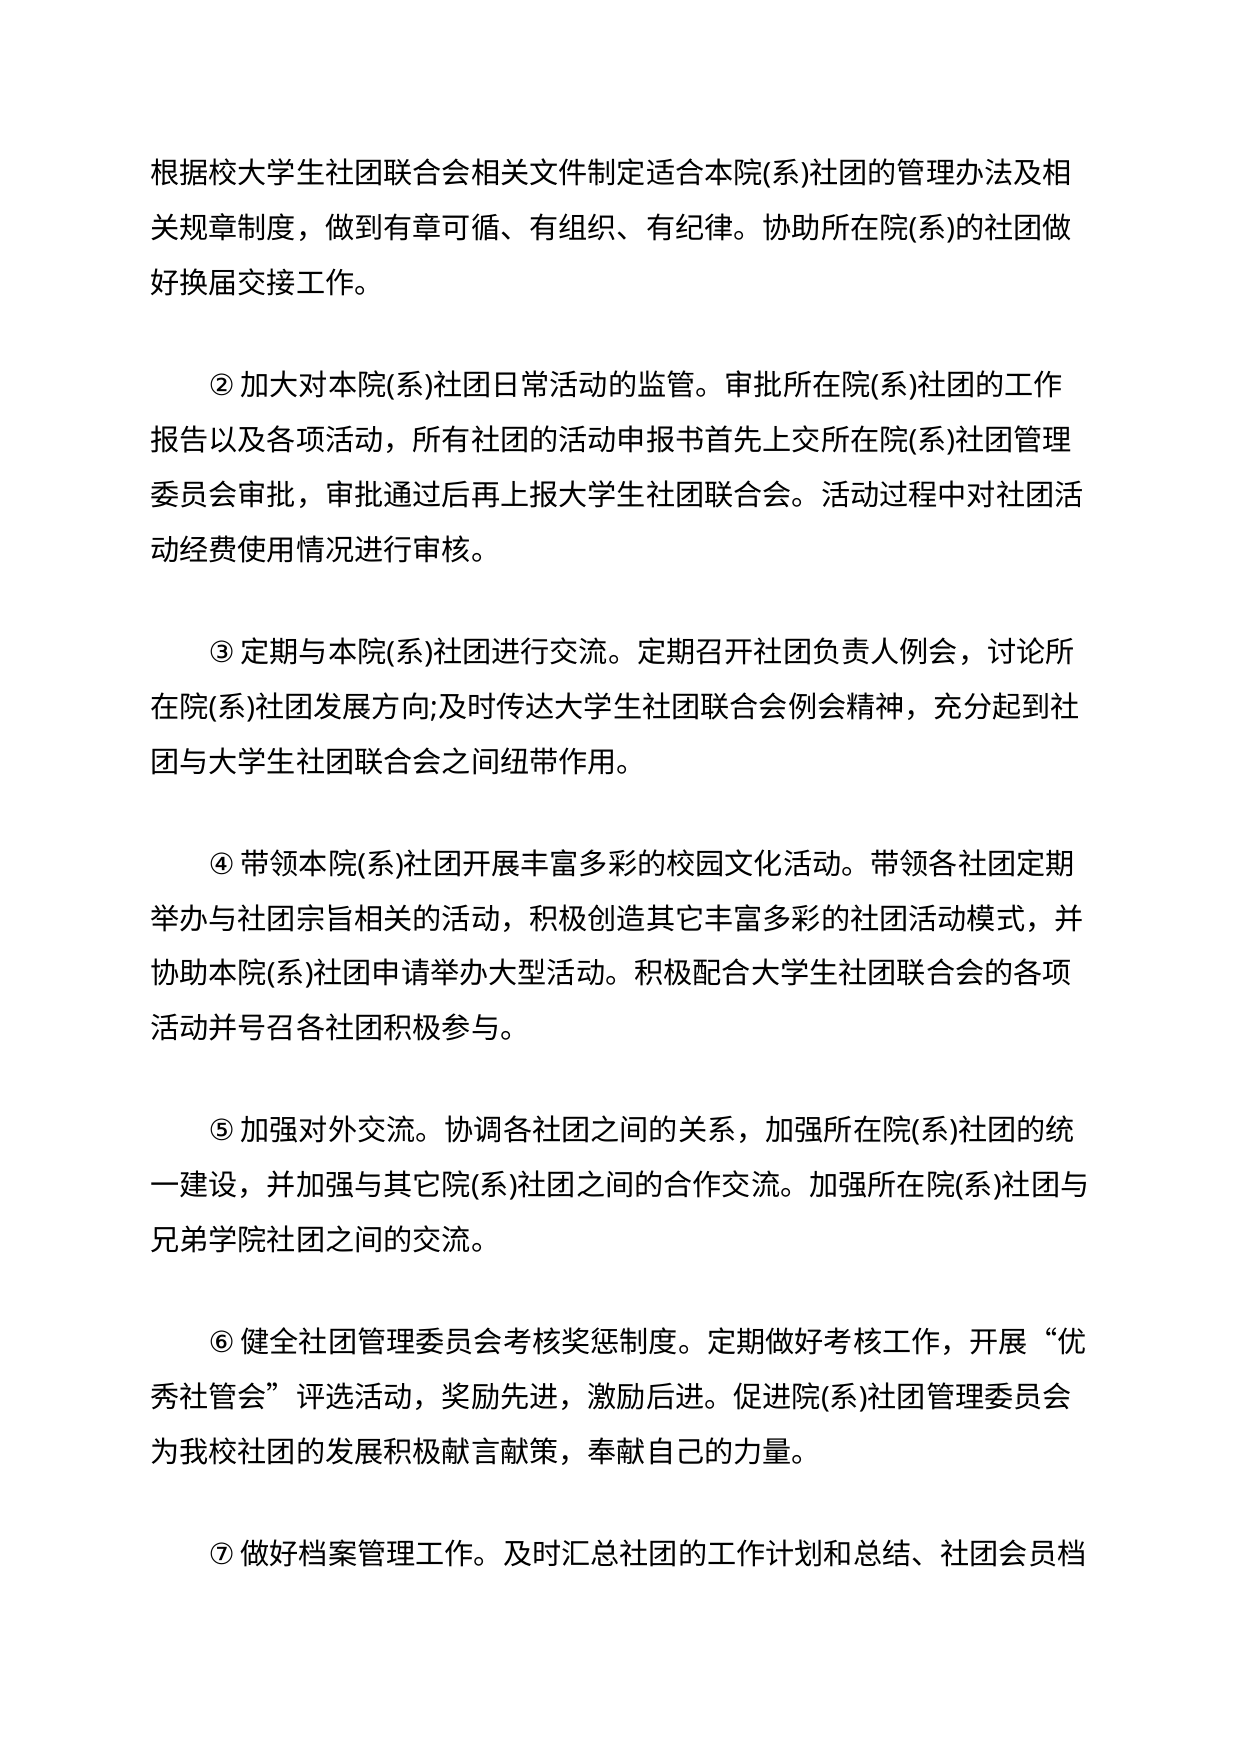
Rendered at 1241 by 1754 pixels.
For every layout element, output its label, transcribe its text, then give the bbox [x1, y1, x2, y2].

text ⑥健全社团管理委员会考核奖惩制度。定期做好考核工作，开展“优秀社管会”评选活动，奖励先进，激励后进。促进院(系)社团管理委员会为我校社团的发展积极献言献策，奉献自己的力量。 [150, 1319, 1090, 1471]
text ②加大对本院(系)社团日常活动的监管。审批所在院(系)社团的工作报告以及各项活动，所有社团的活动申报书首先上交所在院(系)社团管理委员会审批，审批通过后再上报大学生社团联合会。活动过程中对社团活动经费使用情况进行审核。 [150, 362, 1090, 569]
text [150, 150, 1090, 302]
text ④带领本院(系)社团开展丰富多彩的校园文化活动。带领各社团定期举办与社团宗旨相关的活动，积极创造其它丰富多彩的社团活动模式，并协助本院(系)社团申请举办大型活动。积极配合大学生社团联合会的各项活动并号召各社团积极参与。 [150, 840, 1090, 1047]
text ③定期与本院(系)社团进行交流。定期召开社团负责人例会，讨论所在院(系)社团发展方向;及时传达大学生社团联合会例会精神，充分起到社团与大学生社团联合会之间纽带作用。 [150, 628, 1090, 781]
text ⑤加强对外交流。协调各社团之间的关系，加强所在院(系)社团的统一建设，并加强与其它院(系)社团之间的合作交流。加强所在院(系)社团与兄弟学院社团之间的交流。 [150, 1107, 1090, 1259]
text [150, 1530, 1090, 1573]
